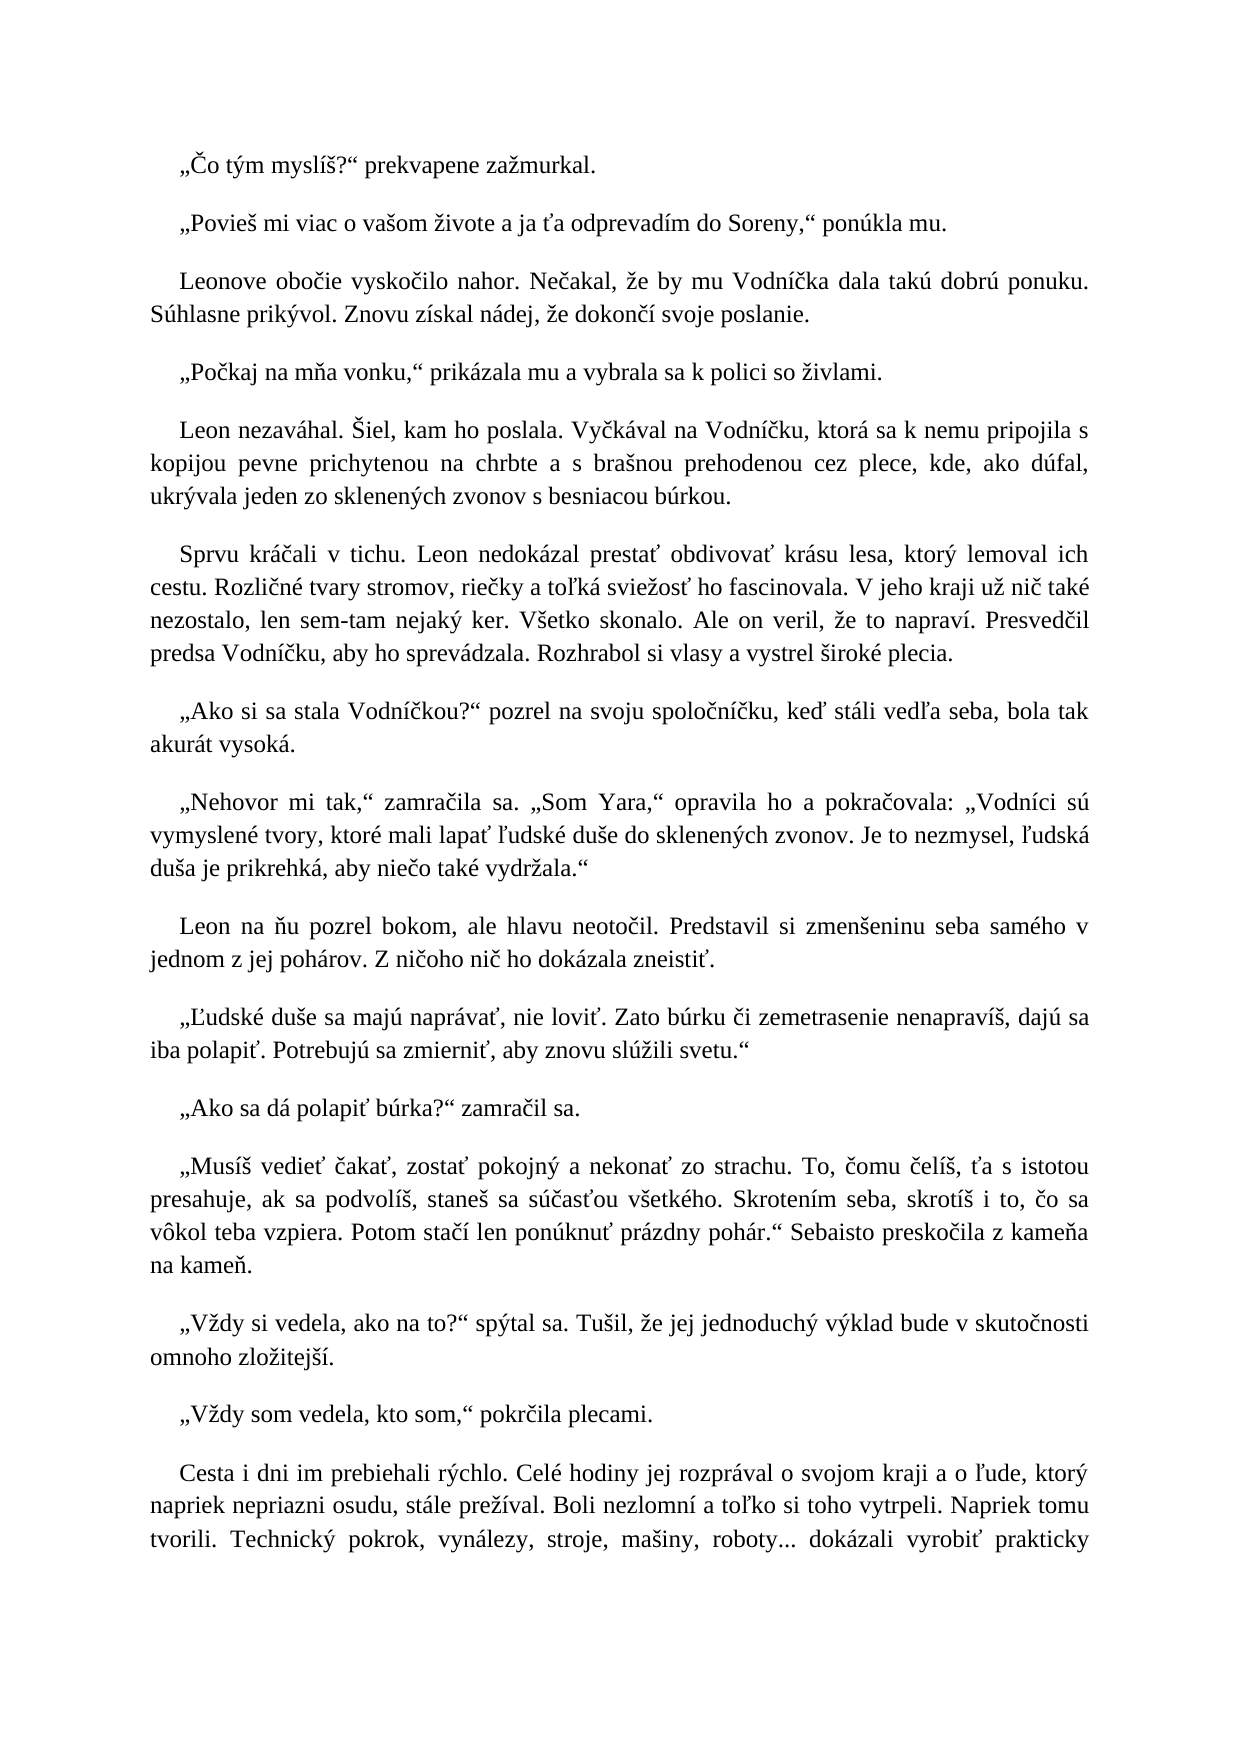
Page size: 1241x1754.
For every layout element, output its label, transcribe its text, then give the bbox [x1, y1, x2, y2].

text „Čo tým myslíš?“ prekvapene zažmurkal. [150, 150, 1090, 179]
text „Musíš vedieť čakať, zostať pokojný a nekonať zo strachu. To, čomu čelíš, ťa s istotou presahuje, ak sa podvolíš, staneš sa súčasťou všetkého. Skrotením seba, skrotíš i to, čo sa vôkol teba vzpiera. Potom stačí len ponúknuť prázdny pohár.“ Sebaisto preskočila z kameňa na kameň. [150, 1151, 1090, 1279]
text Leonove obočie vyskočilo nahor. Nečakal, že by mu Vodníčka dala takú dobrú ponuku. Súhlasne prikývol. Znovu získal nádej, že dokončí svoje poslanie. [150, 266, 1090, 328]
text „Povieš mi viac o vašom živote a ja ťa odprevadím do Soreny,“ ponúkla mu. [150, 208, 1090, 237]
text „Nehovor mi tak,“ zamračila sa. „Som Yara,“ opravila ho a pokračovala: „Vodníci sú vymyslené tvory, ktoré mali lapať ľudské duše do sklenených zvonov. Je to nezmysel, ľudská duša je prikrehká, aby niečo také vydržala.“ [150, 787, 1090, 882]
text „Vždy si vedela, ako na to?“ spýtal sa. Tušil, že jej jednoduchý výklad bude v skutočnosti omnoho zložitejší. [150, 1308, 1090, 1370]
text „Ako si sa stala Vodníčkou?“ pozrel na svoju spoločníčku, keď stáli vedľa seba, bola tak akurát vysoká. [150, 696, 1090, 758]
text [150, 1458, 1090, 1552]
text Leon nezaváhal. Šiel, kam ho poslala. Vyčkával na Vodníčku, ktorá sa k nemu pripojila s kopijou pevne prichytenou na chrbte a s brašnou prehodenou cez plece, kde, ako dúfal, ukrývala jeden zo sklenených zvonov s besniacou búrkou. [150, 415, 1090, 510]
text „Ľudské duše sa majú naprávať, nie loviť. Zato búrku či zemetrasenie nenapravíš, dajú sa iba polapiť. Potrebujú sa zmierniť, aby znovu slúžili svetu.“ [150, 1002, 1090, 1064]
text „Počkaj na mňa vonku,“ prikázala mu a vybrala sa k polici so živlami. [150, 357, 1090, 386]
text Leon na ňu pozrel bokom, ale hlavu neotočil. Predstavil si zmenšeninu seba samého v jednom z jej pohárov. Z ničoho nič ho dokázala zneistiť. [150, 911, 1090, 973]
text „Vždy som vedela, kto som,“ pokrčila plecami. [150, 1399, 1090, 1428]
text „Ako sa dá polapiť búrka?“ zamračil sa. [150, 1093, 1090, 1122]
text Sprvu kráčali v tichu. Leon nedokázal prestať obdivovať krásu lesa, ktorý lemoval ich cestu. Rozličné tvary stromov, riečky a toľká sviežosť ho fascinovala. V jeho kraji už nič také nezostalo, len sem-tam nejaký ker. Všetko skonalo. Ale on veril, že to napraví. Presvedčil predsa Vodníčku, aby ho sprevádzala. Rozhrabol si vlasy a vystrel široké plecia. [150, 539, 1090, 667]
